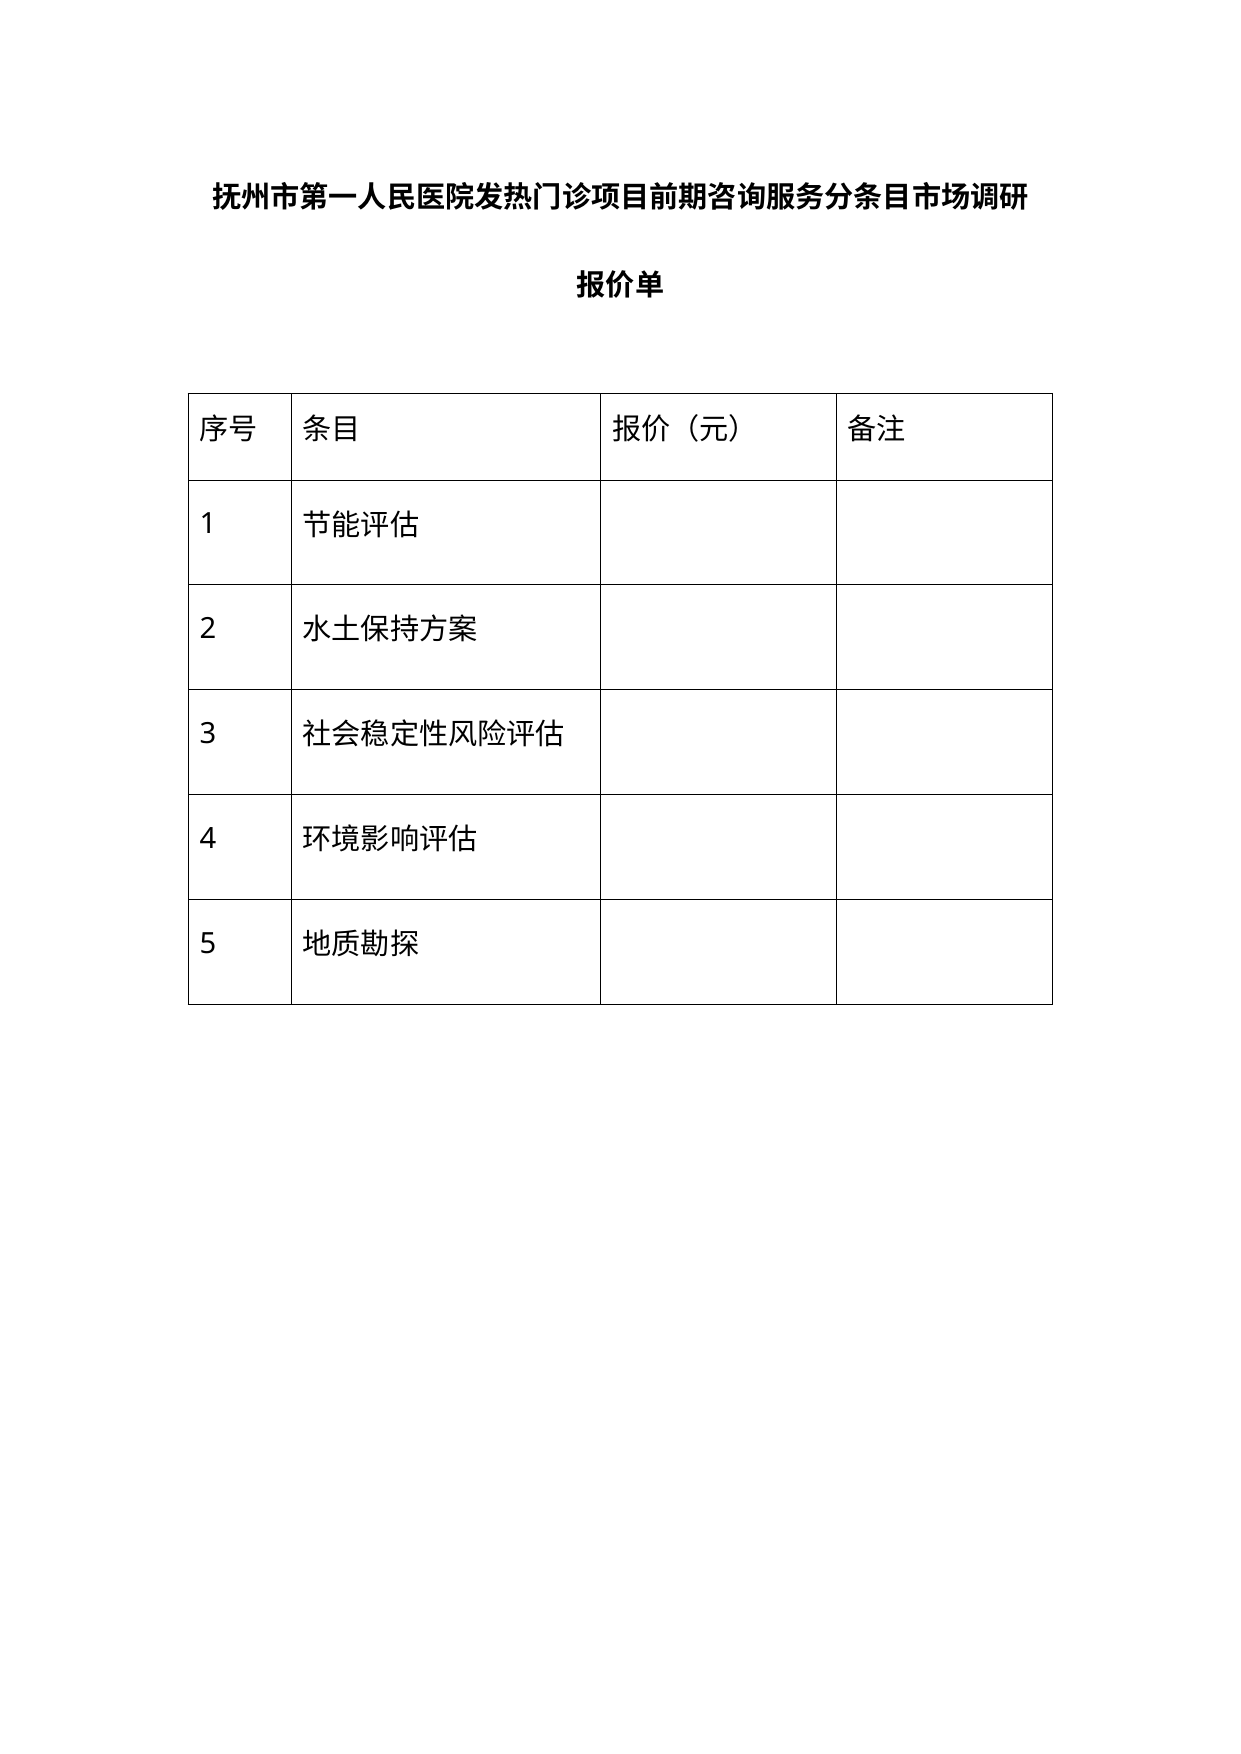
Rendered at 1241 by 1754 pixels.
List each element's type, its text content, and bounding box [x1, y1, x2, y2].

table_cell 2 [189, 585, 291, 689]
table_cell 1 [189, 481, 291, 584]
table_cell 5 [189, 900, 291, 1004]
table_cell 3 [189, 690, 291, 794]
table_header 备注 [837, 394, 1052, 479]
table_cell 社会稳定性风险评估 [292, 690, 600, 794]
table_cell [601, 481, 836, 584]
table_cell 环境影响评估 [292, 795, 600, 899]
table_cell 节能评估 [292, 481, 600, 584]
table_cell [837, 481, 1052, 584]
table_cell [601, 690, 836, 794]
table_header 报价（元） [601, 394, 836, 479]
table_header 序号 [189, 394, 291, 479]
table_cell [837, 690, 1052, 794]
table_header 条目 [292, 394, 600, 479]
table_cell [601, 585, 836, 689]
table_cell [601, 795, 836, 899]
table_cell [601, 900, 836, 1004]
table_cell [837, 585, 1052, 689]
text 抚州市第一人民医院发热门诊项目前期咨询服务分条目市场调研 [187, 162, 1053, 227]
text 报价单 [187, 250, 1053, 315]
table_cell 水土保持方案 [292, 585, 600, 689]
table_cell 地质勘探 [292, 900, 600, 1004]
table_cell 4 [189, 795, 291, 899]
table_cell [837, 900, 1052, 1004]
table_cell [837, 795, 1052, 899]
